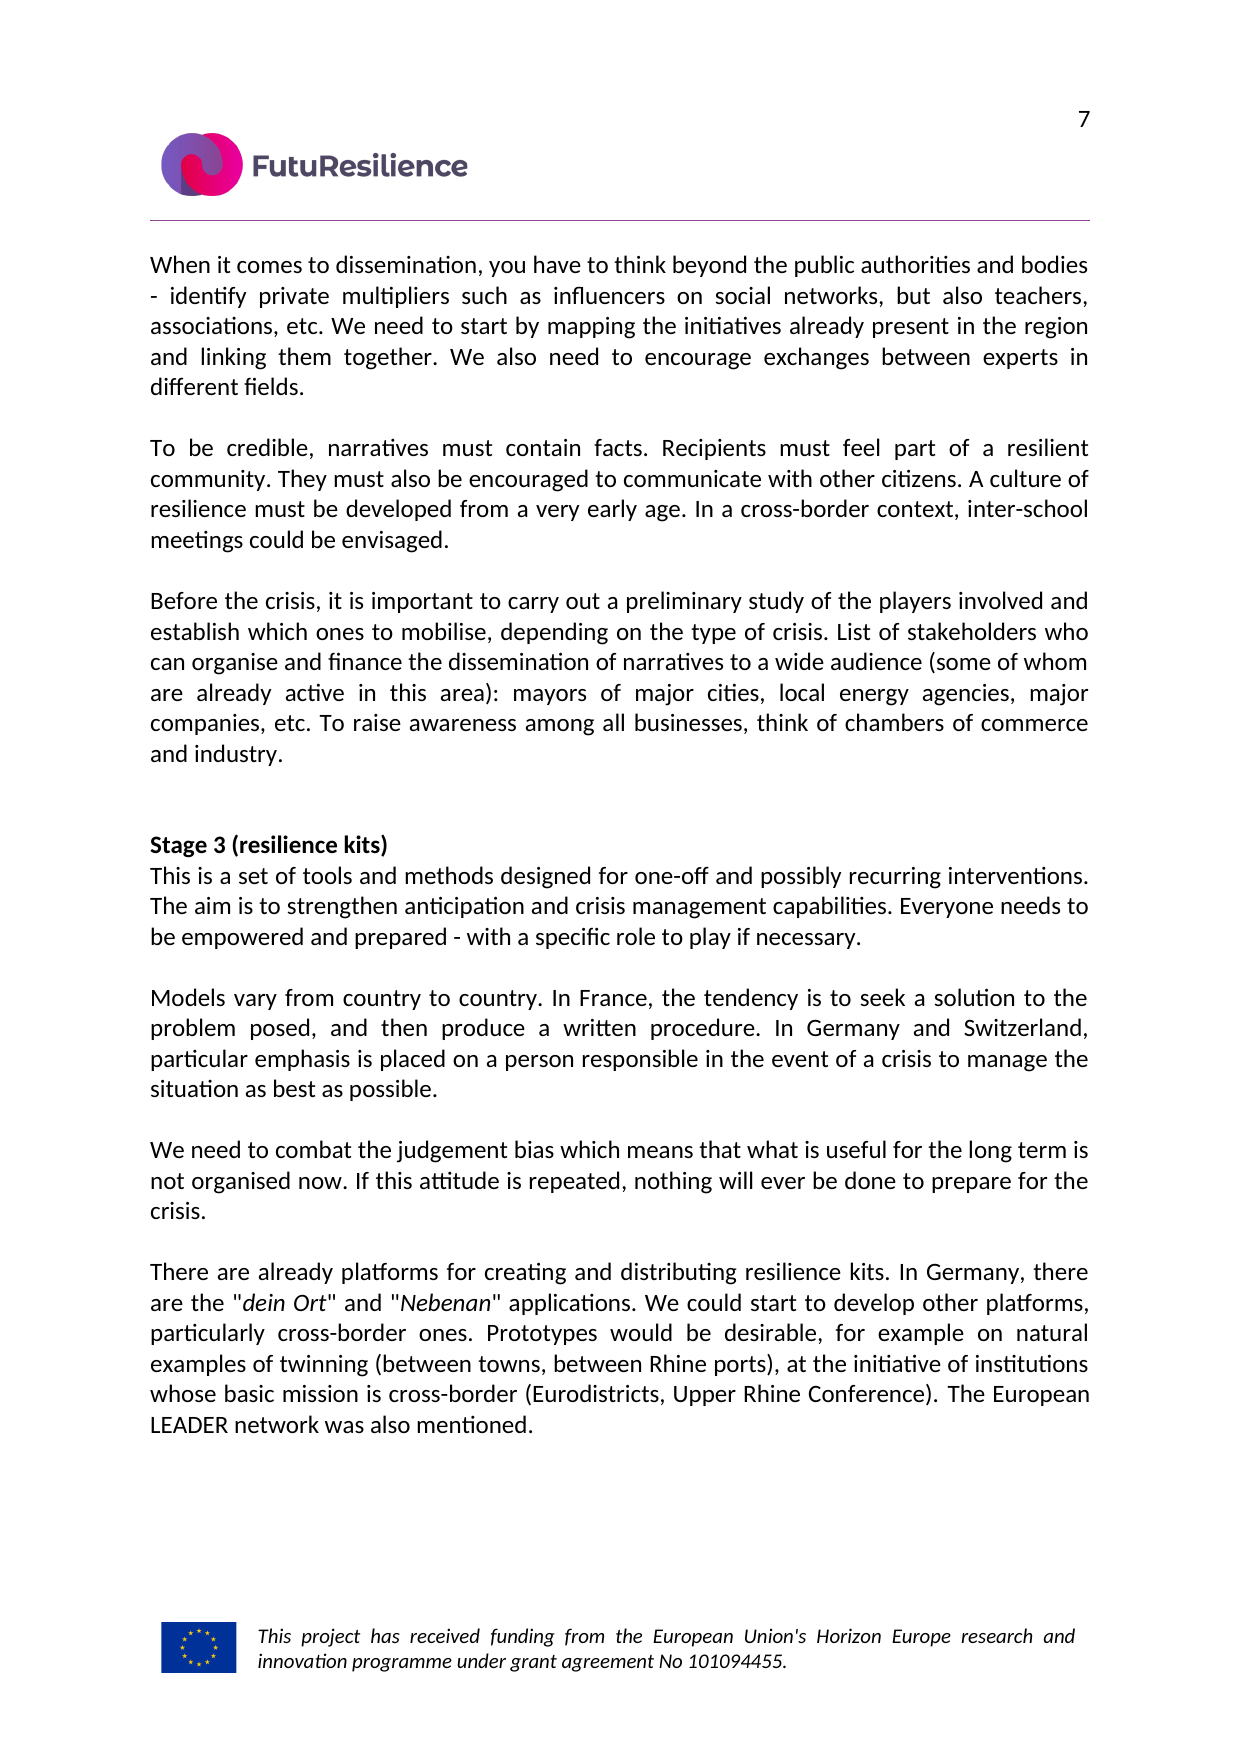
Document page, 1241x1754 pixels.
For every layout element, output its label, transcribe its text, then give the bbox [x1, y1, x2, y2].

text To be credible, narratives must contain facts. Recipients must feel part of a resilient community. They must also be encouraged to communicate with other citizens. A culture of resilience must be developed from a very early age. In a cross-border context, inter-school meetings could be envisaged. [150, 432, 1090, 554]
text We need to combat the judgement bias which means that what is useful for the long term is not organised now. If this attitude is repeated, nothing will ever be done to prepare for the crisis. [150, 1134, 1090, 1226]
picture [161, 1622, 237, 1673]
text Models vary from country to country. In France, the tendency is to seek a solution to the problem posed, and then produce a written procedure. In Germany and Switzerland, particular emphasis is placed on a person responsible in the event of a crisis to manage the situation as best as possible. [150, 982, 1090, 1104]
text This is a set of tools and methods designed for one-off and possibly recurring interventions. The aim is to strengthen anticipation and crisis management capabilities. Everyone needs to be empowered and prepared - with a specific role to play if necessary. [150, 860, 1090, 951]
text When it comes to dissemination, you have to think beyond the public authorities and bodies - identify private multipliers such as influencers on social networks, but also teachers, associations, etc. We need to start by mapping the initiatives already present in the region and linking them together. We also need to encourage exchanges between experts in different fields. [150, 249, 1090, 402]
text Before the crisis, it is important to carry out a preliminary study of the players involved and establish which ones to mobilise, depending on the type of crisis. List of stakeholders who can organise and finance the dissemination of narratives to a wide audience (some of whom are already active in this area): mayors of major cities, local energy agencies, major companies, etc. To raise awareness among all businesses, think of chambers of commerce and industry. [150, 585, 1090, 768]
text Stage 3 (resilience kits) [150, 829, 1090, 860]
picture [161, 133, 468, 196]
text There are already platforms for creating and distributing resilience kits. In Germany, there are the "dein Ort" and "Nebenan" applications. We could start to develop other platforms, particularly cross-border ones. Prototypes would be desirable, for example on natural examples of twinning (between towns, between Rhine ports), at the initiative of institutions whose basic mission is cross-border (Eurodistricts, Upper Rhine Conference). The European LEADER network was also mentioned. [150, 1257, 1090, 1440]
